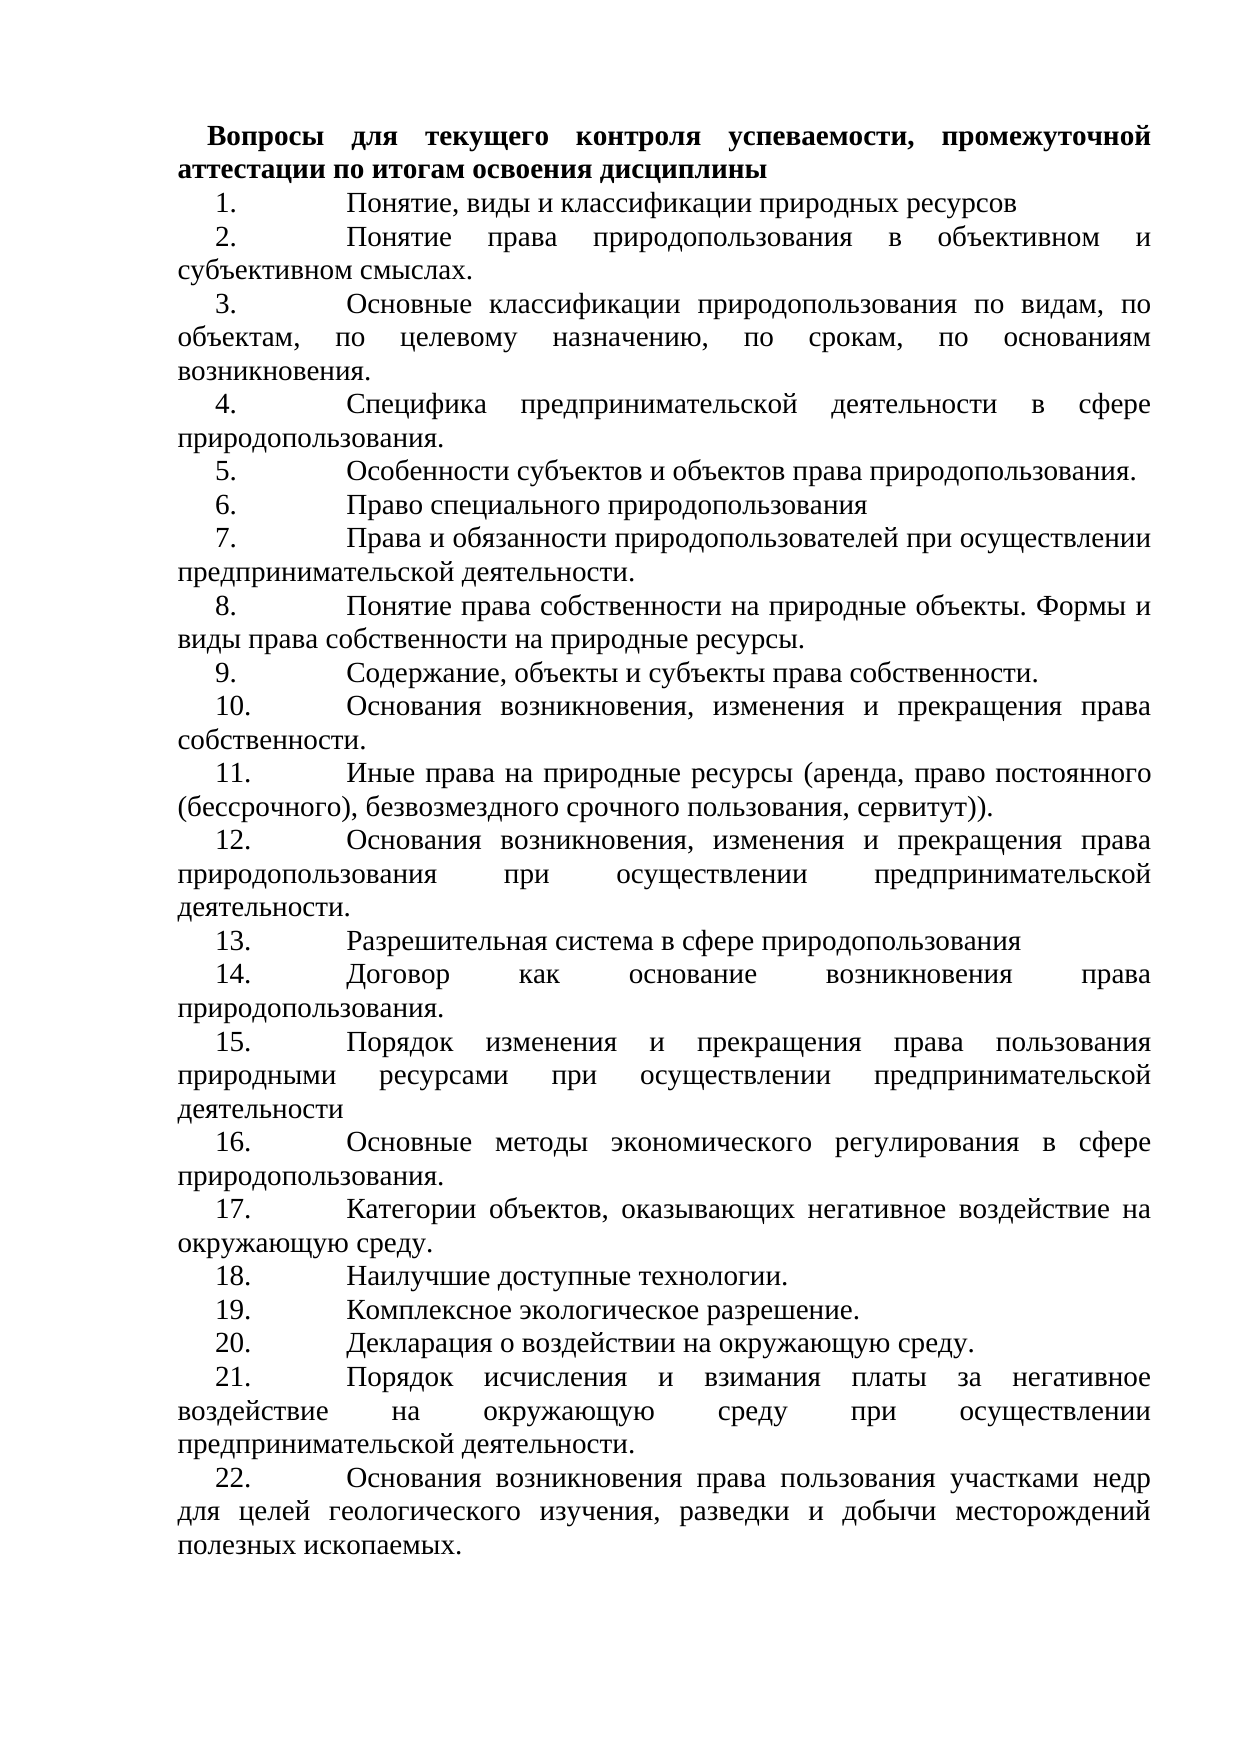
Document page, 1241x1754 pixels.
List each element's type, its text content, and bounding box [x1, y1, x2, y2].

list Понятие права собственности на природные объекты. Формы и виды права собственности на природные ресурсы. [177, 588, 1152, 655]
list Основные методы экономического регулирования в сфере природопользования. [177, 1124, 1152, 1191]
list Основные классификации природопользования по видам, по объектам, по целевому назначению, по срокам, по основаниям возникновения. [177, 286, 1152, 386]
list Содержание, объекты и субъекты права собственности. [177, 655, 1152, 688]
list Права и обязанности природопользователей при осуществлении предпринимательской деятельности. [177, 521, 1152, 588]
list Основания возникновения, изменения и прекращения права природопользования при осуществлении предпринимательской деятельности. [177, 822, 1152, 923]
list Договор как основание возникновения права природопользования. [177, 957, 1152, 1024]
list Декларация о воздействии на окружающую среду. [177, 1326, 1152, 1359]
list Основания возникновения, изменения и прекращения права собственности. [177, 688, 1152, 755]
list Особенности субъектов и объектов права природопользования. [177, 453, 1152, 487]
list Разрешительная система в сфере природопользования [177, 923, 1152, 957]
text Вопросы для текущего контроля успеваемости, промежуточной аттестации по итогам освоения дисциплины [177, 118, 1152, 185]
list Порядок исчисления и взимания платы за негативное воздействие на окружающую среду при осуществлении предпринимательской деятельности. [177, 1359, 1152, 1460]
list Комплексное экологическое разрешение. [177, 1292, 1152, 1326]
list Наилучшие доступные технологии. [177, 1258, 1152, 1292]
list Понятие, виды и классификации природных ресурсов [177, 185, 1152, 219]
list Право специального природопользования [177, 487, 1152, 521]
list Понятие права природопользования в объективном и субъективном смыслах. [177, 219, 1152, 286]
list Категории объектов, оказывающих негативное воздействие на окружающую среду. [177, 1191, 1152, 1258]
list Порядок изменения и прекращения права пользования природными ресурсами при осуществлении предпринимательской деятельности [177, 1024, 1152, 1124]
list Основания возникновения права пользования участками недр для целей геологического изучения, разведки и добычи месторождений полезных ископаемых. [177, 1460, 1152, 1560]
list Иные права на природные ресурсы (аренда, право постоянного (бессрочного), безвозмездного срочного пользования, сервитут)). [177, 755, 1152, 822]
list Специфика предпринимательской деятельности в сфере природопользования. [177, 386, 1152, 453]
